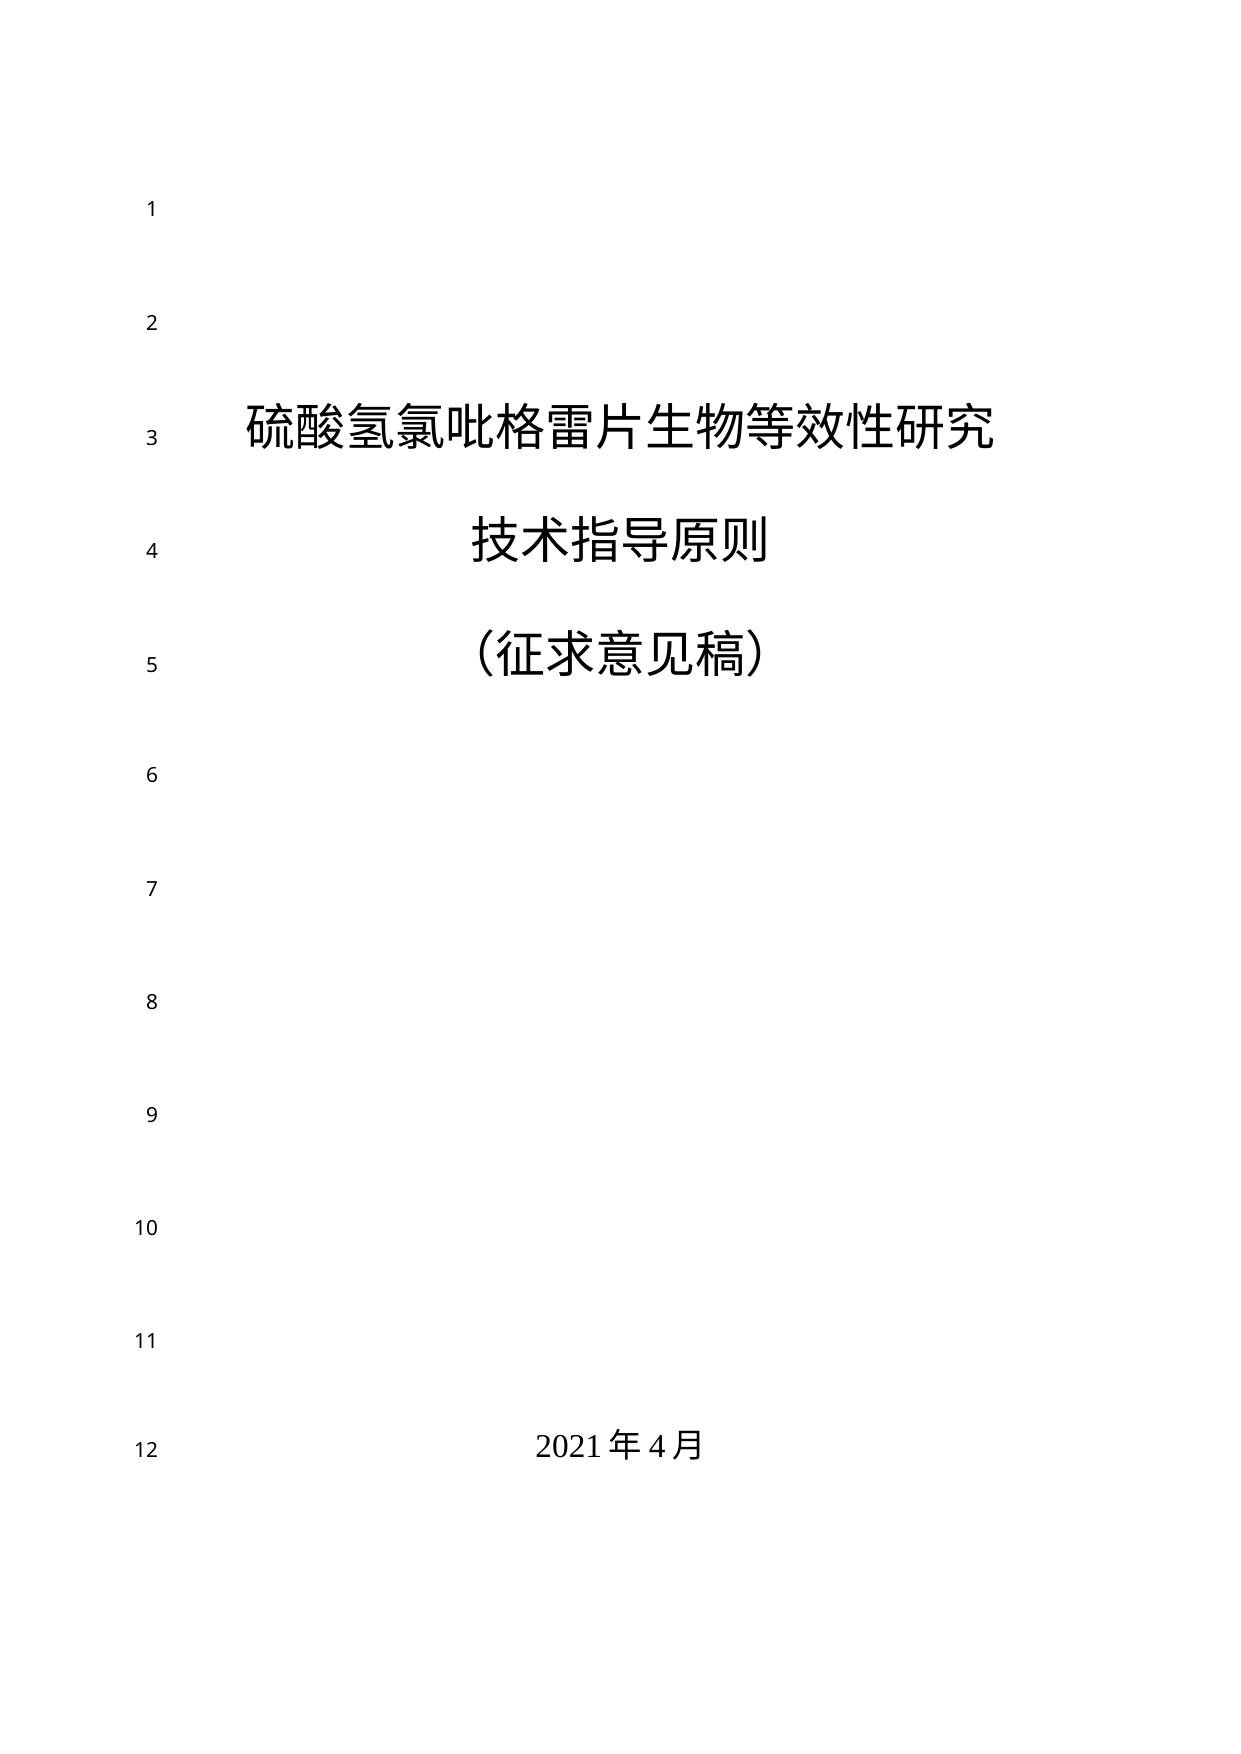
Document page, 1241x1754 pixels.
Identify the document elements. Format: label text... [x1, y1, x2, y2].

text （征求意见稿） [187, 605, 1053, 696]
text 技术指导原则 [187, 492, 1053, 582]
text 2021年4月 [187, 1397, 1053, 1488]
text 硫酸氢氯吡格雷片生物等效性研究 [187, 378, 1053, 469]
